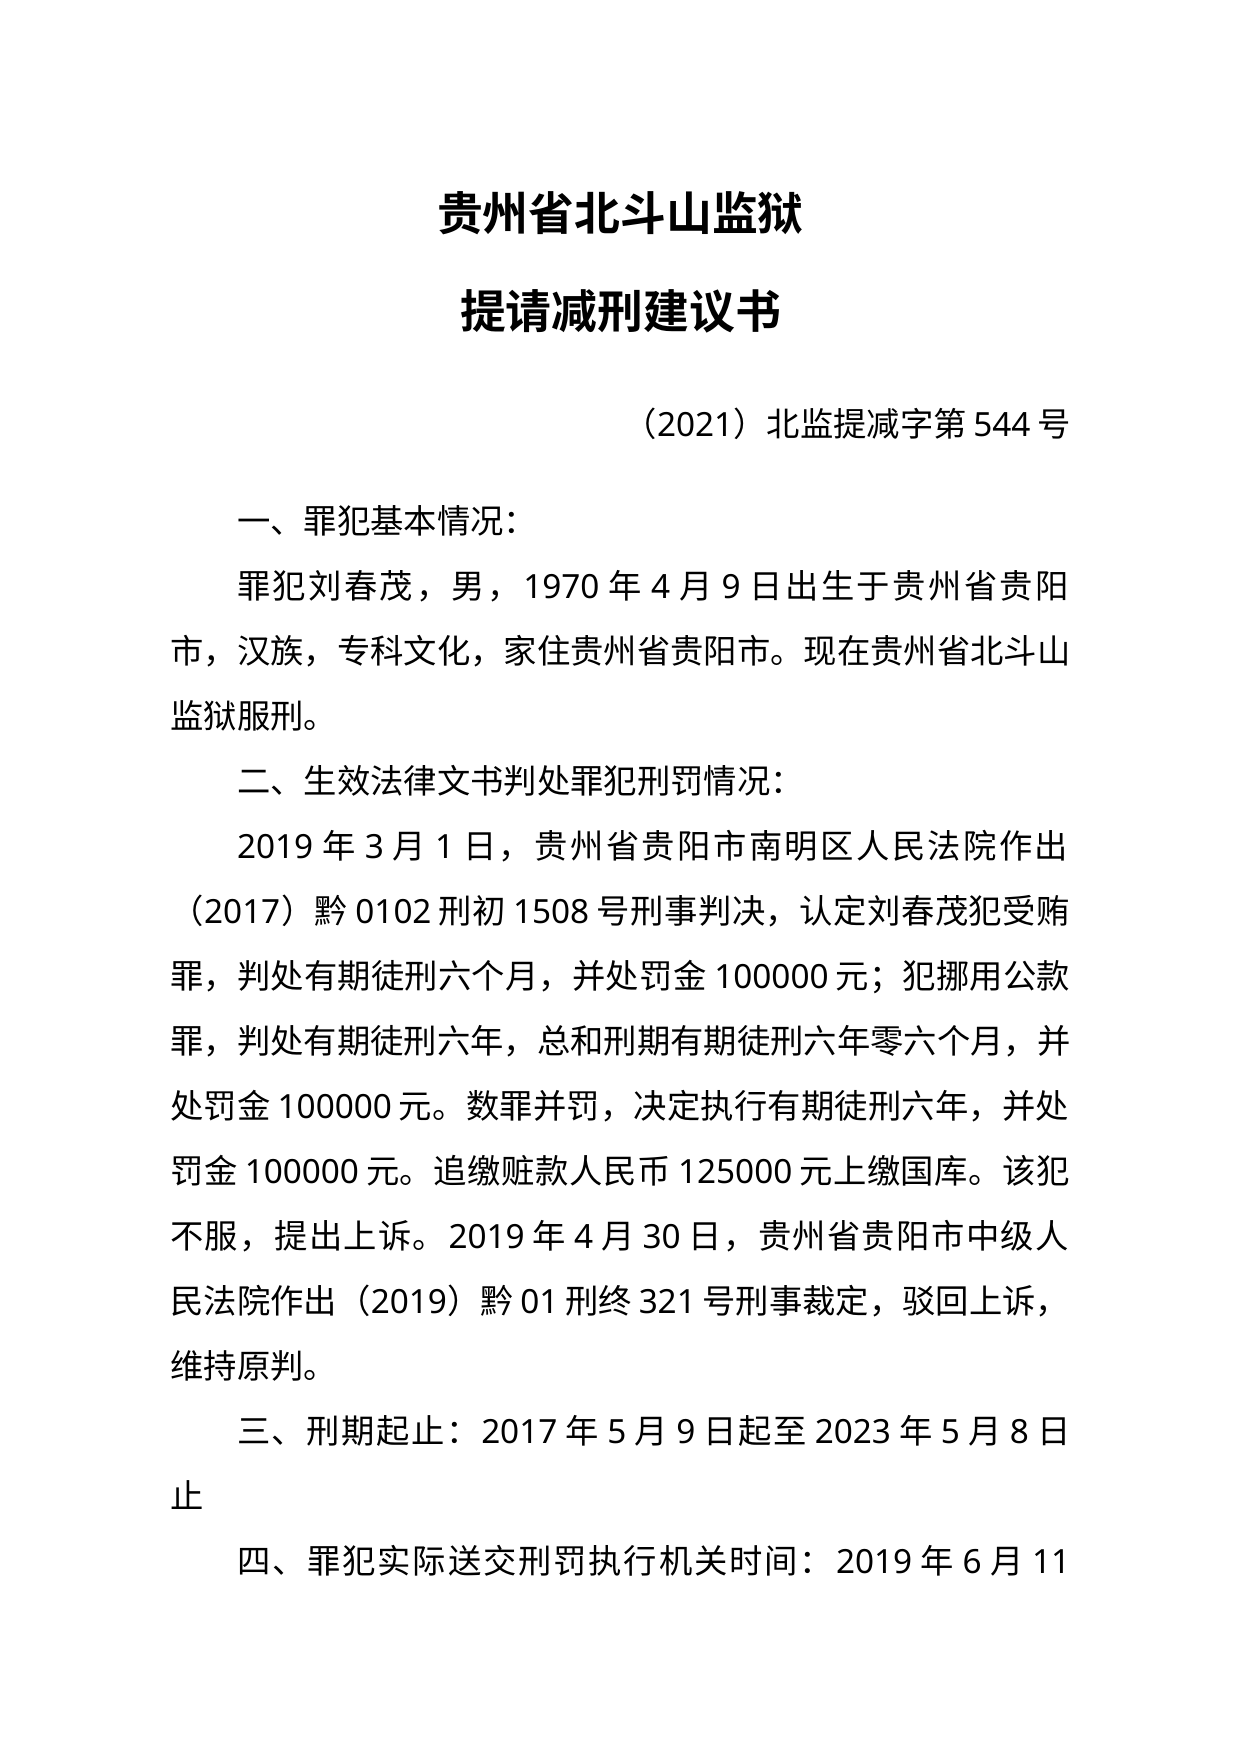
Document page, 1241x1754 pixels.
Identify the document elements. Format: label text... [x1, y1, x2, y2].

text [170, 1527, 1070, 1592]
text 贵州省北斗山监狱 [170, 162, 1070, 259]
text 罪犯刘春茂，男，1970年4月9日出生于贵州省贵阳市，汉族，专科文化，家住贵州省贵阳市。现在贵州省北斗山监狱服刑。 [170, 552, 1070, 747]
text （2021）北监提减字第544号 [170, 389, 1070, 454]
list 三、刑期起止：2017年5月9日起至2023年5月8日止 [170, 1397, 1070, 1527]
list 二、生效法律文书判处罪犯刑罚情况： [170, 747, 1070, 812]
list 2019年3月1日，贵州省贵阳市南明区人民法院作出（2017）黔0102刑初1508号刑事判决，认定刘春茂犯受贿罪，判处有期徒刑六个月，并处罚金100000元；犯挪用公款罪，判处有期徒刑六年，总和刑期有期徒刑六年零六个月，并处罚金100000元。数罪并罚，决定执行有期徒刑六年，并处罚金100000元。追缴赃款人民币125000元上缴国库。该犯不服，提出上诉。2019年4月30日，贵州省贵阳市中级人民法院作出（2019）黔01刑终321号刑事裁定，驳回上诉，维持原判。 [170, 812, 1070, 1397]
text 一、罪犯基本情况： [170, 487, 1070, 552]
text 提请减刑建议书 [170, 259, 1070, 357]
